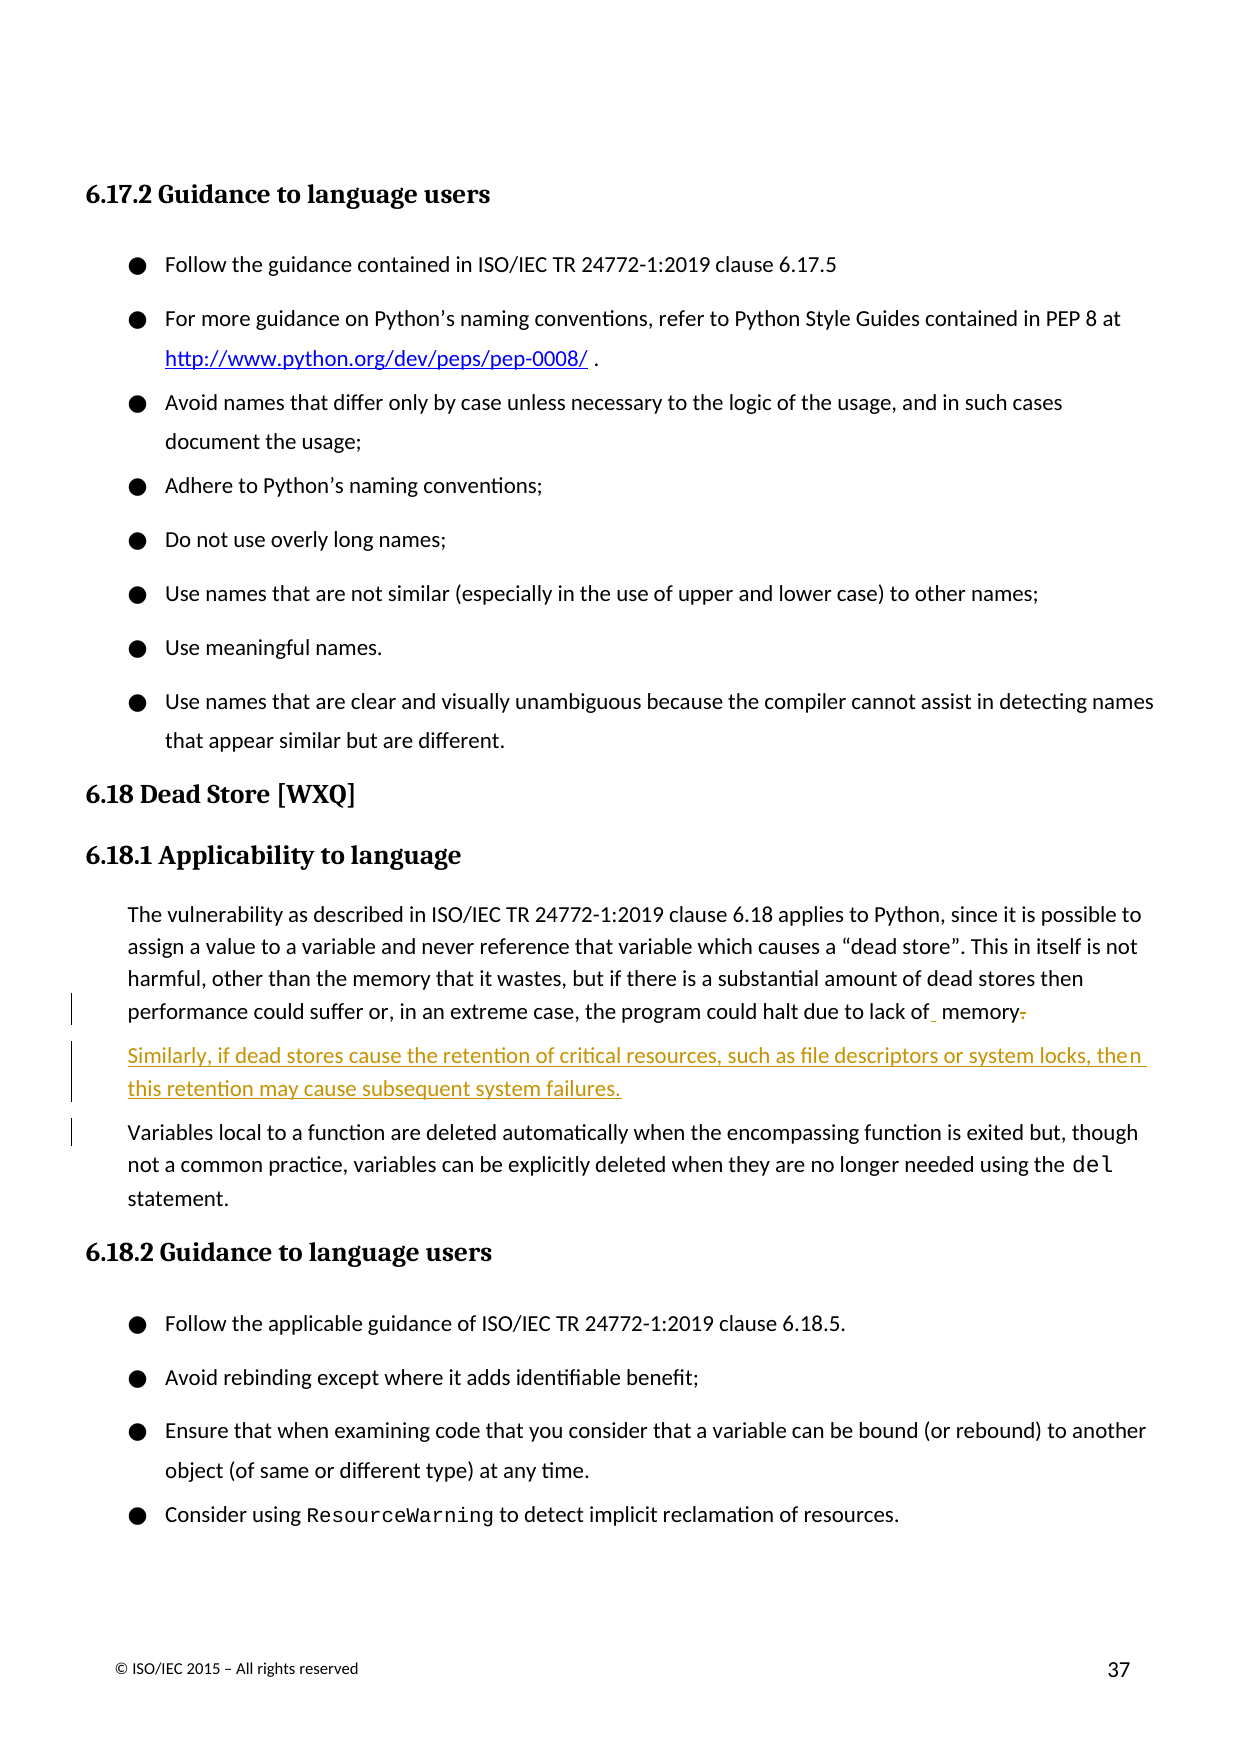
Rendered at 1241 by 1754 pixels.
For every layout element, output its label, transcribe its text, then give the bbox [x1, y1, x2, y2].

subtitle 6.18.2 Guidance to language users [86, 1237, 1164, 1268]
list Use meaningful names. [127, 621, 1164, 668]
subtitle 6.18 Dead Store [WXQ] [86, 779, 1164, 811]
list For more guidance on Python’s naming conventions, refer to Python Style Guides contained in PEP 8 at http://www.python.org/dev/peps/pep-0008/ . [127, 293, 1164, 372]
list Consider using ResourceWarning to detect implicit reclamation of resources. [127, 1488, 1164, 1535]
list Do not use overly long names; [127, 513, 1164, 560]
list Avoid names that differ only by case unless necessary to the logic of the usage, and in such cases document the usage; [127, 376, 1164, 455]
list Adhere to Python’s naming conventions; [127, 459, 1164, 506]
text The vulnerability as described in ISO/IEC TR 24772-1:2019 clause 6.18 applies to Python, since it is possible to assign a value to a variable and never reference that variable which causes a “dead store”. This in itself is not harmful, other than the memory that it wastes, but if there is a substantial amount of dead stores then performance could suffer or, in an extreme case, the program could halt due to lack of memory [127, 900, 1164, 1025]
list Follow the applicable guidance of ISO/IEC TR 24772-1:2019 clause 6.18.5. [127, 1297, 1164, 1344]
list Use names that are not similar (especially in the use of upper and lower case) to other names; [127, 567, 1164, 614]
list Use names that are clear and visually unambiguous because the compiler cannot assist in detecting names that appear similar but are different. [127, 675, 1164, 754]
text Variables local to a function are deleted automatically when the encompassing function is exited but, though not a common practice, variables can be explicitly deleted when they are no longer needed using the del statement. [127, 1118, 1164, 1212]
list Ensure that when examining code that you consider that a variable can be bound (or rebound) to another object (of same or different type) at any time. [127, 1405, 1164, 1484]
subtitle 6.17.2 Guidance to language users [86, 179, 1164, 210]
list Avoid rebinding except where it adds identifiable benefit; [127, 1351, 1164, 1398]
list Follow the guidance contained in ISO/IEC TR 24772-1:2019 clause 6.17.5 [127, 239, 1164, 286]
subtitle 6.18.1 Applicability to language [86, 840, 1164, 871]
